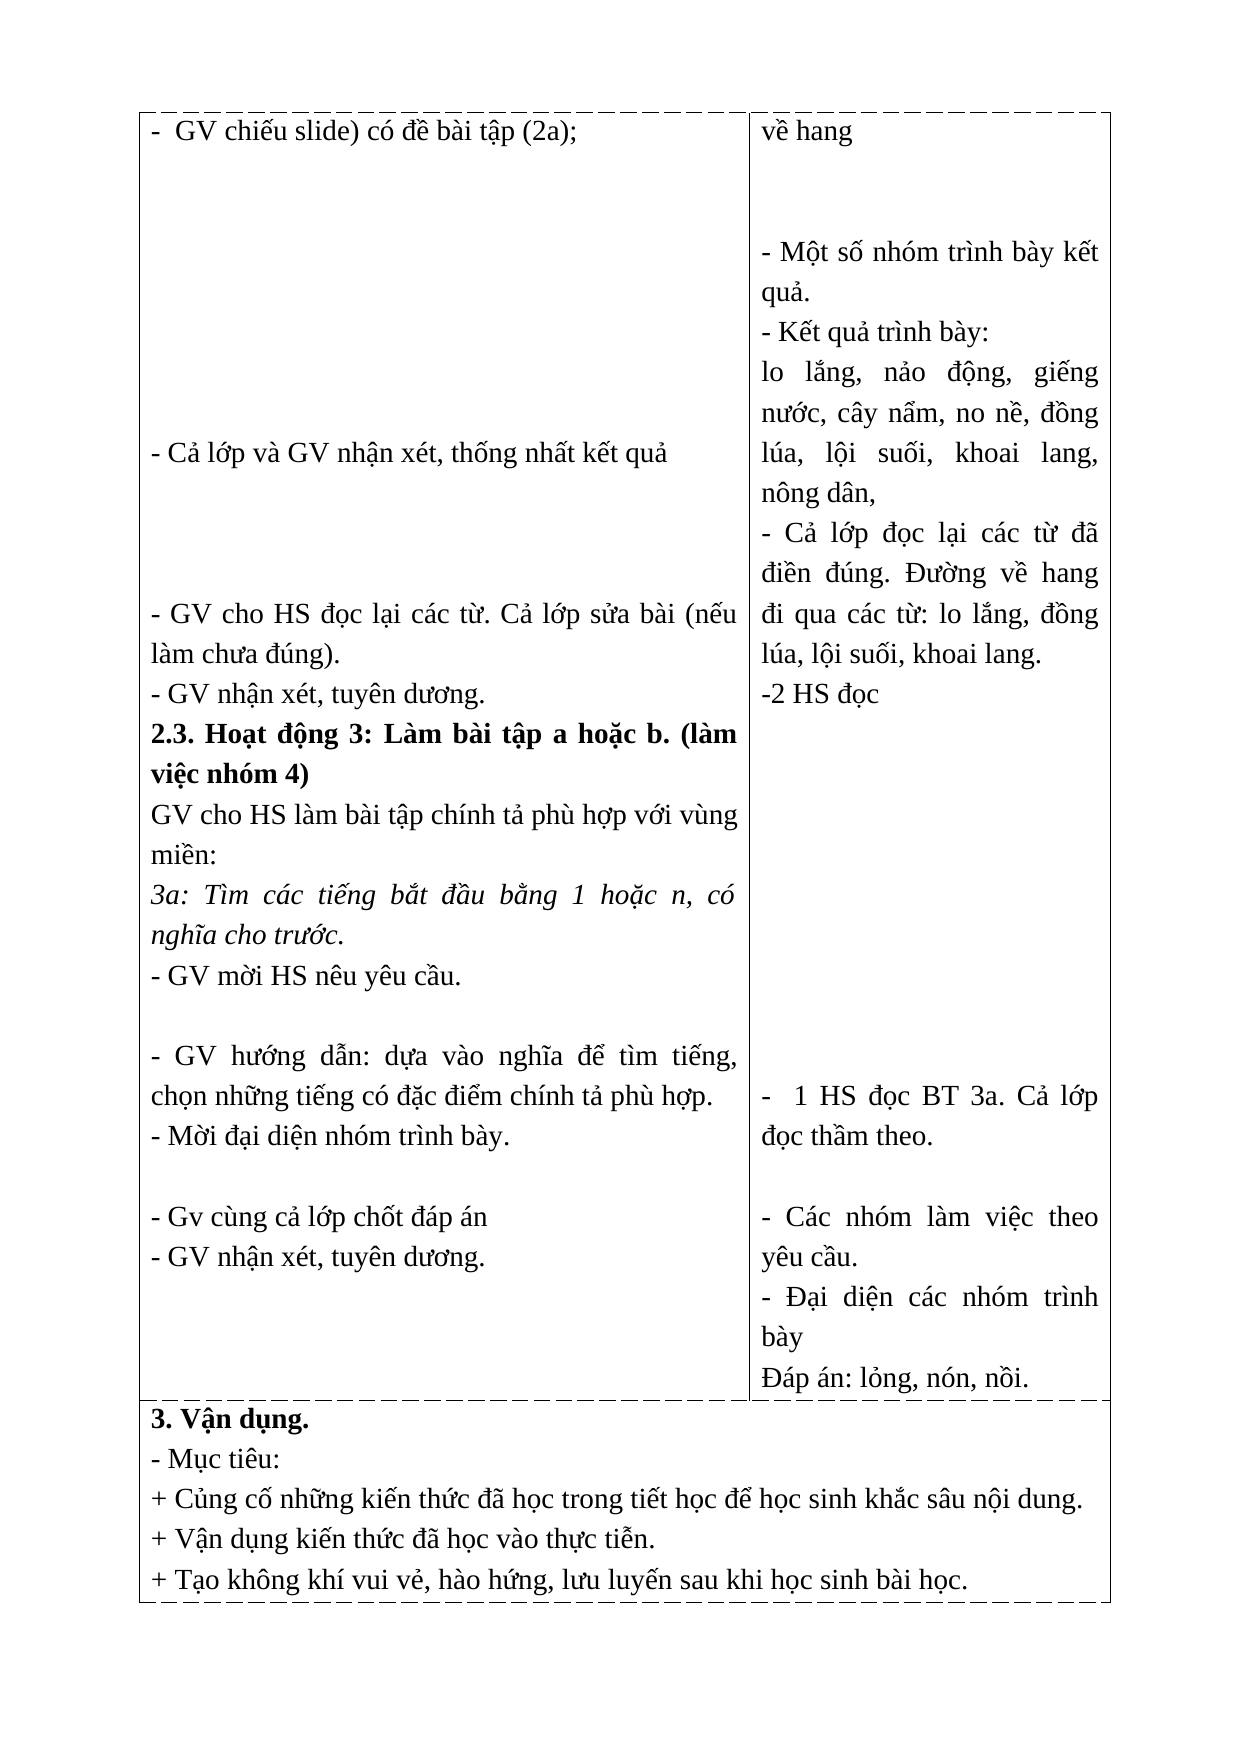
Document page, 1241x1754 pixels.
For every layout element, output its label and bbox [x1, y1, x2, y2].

table_cell [140, 1400, 1110, 1602]
table_cell [750, 112, 1110, 1400]
table_cell [140, 112, 750, 1400]
